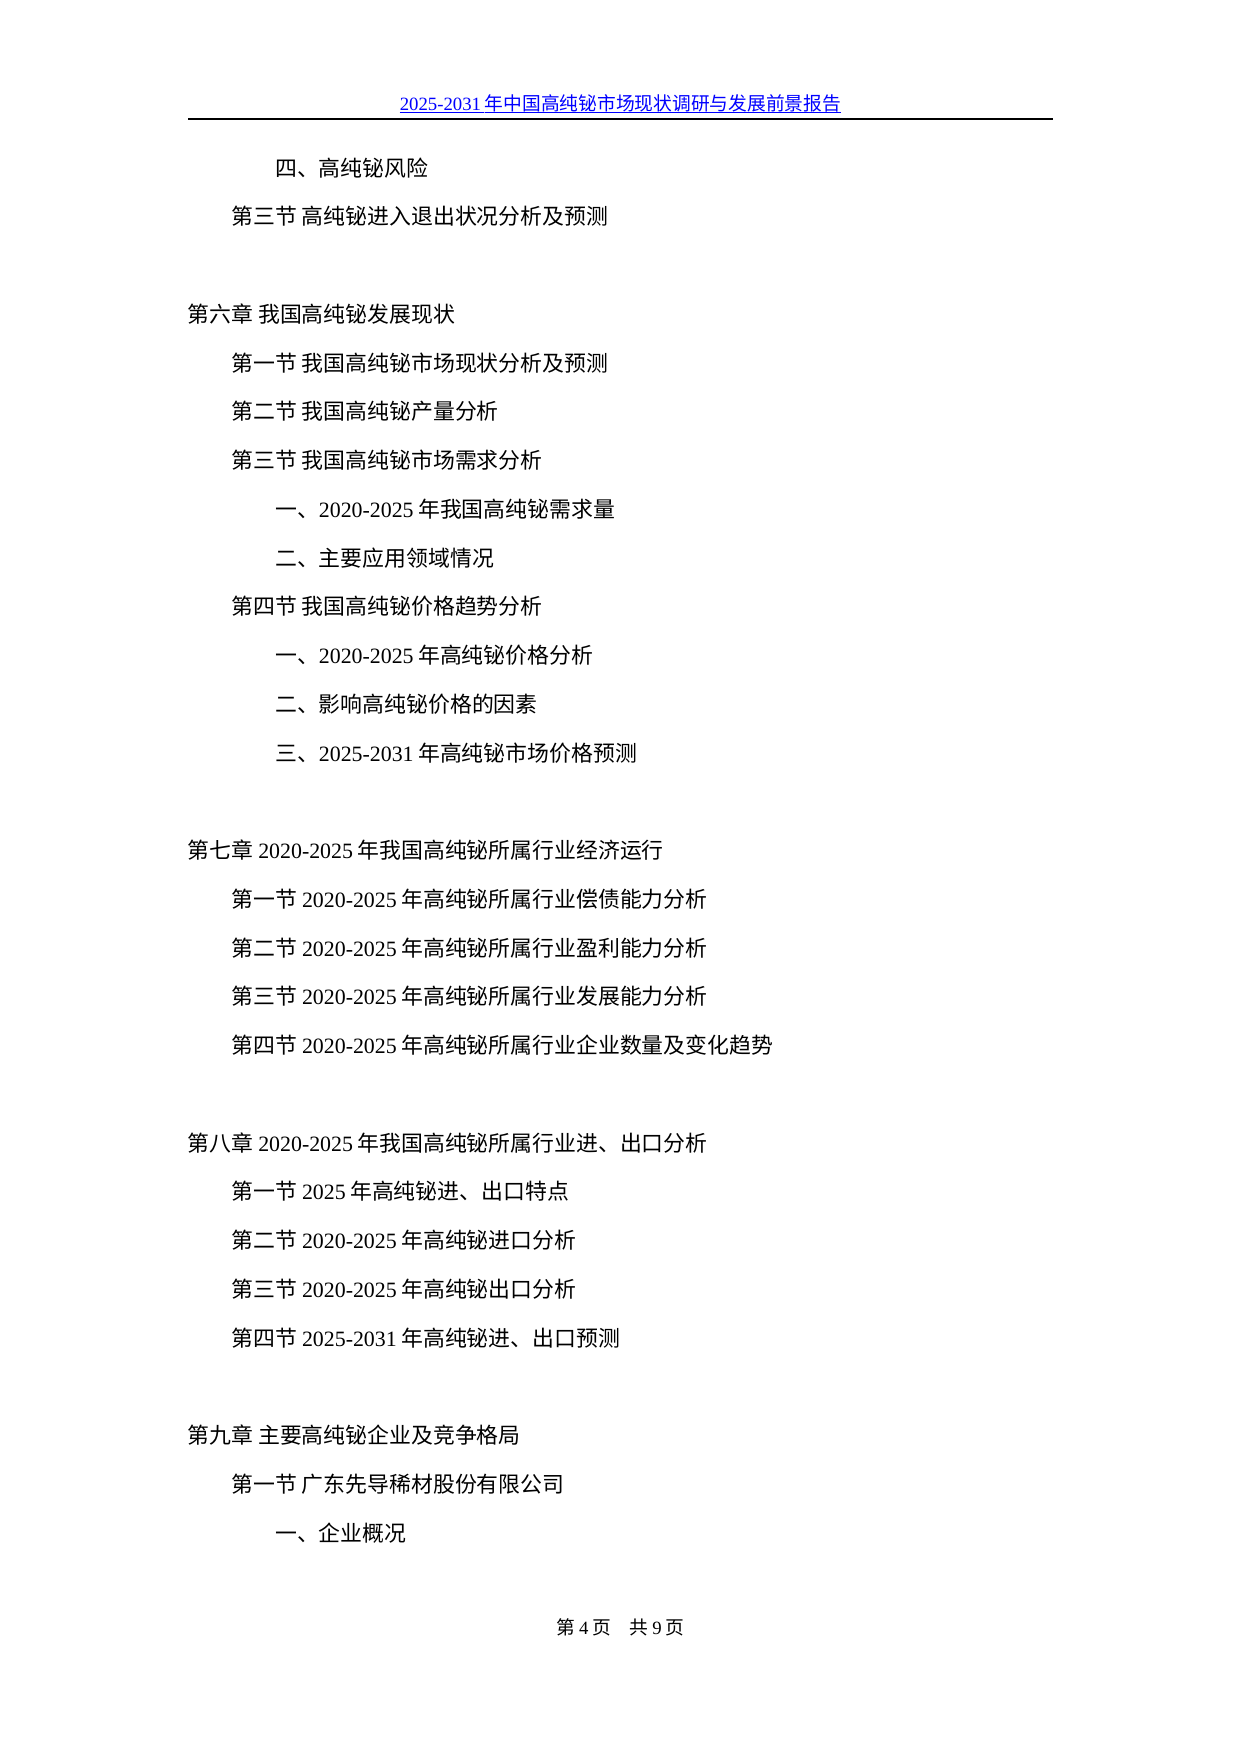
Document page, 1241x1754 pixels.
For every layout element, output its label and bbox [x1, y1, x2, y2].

text [187, 150, 1053, 1548]
